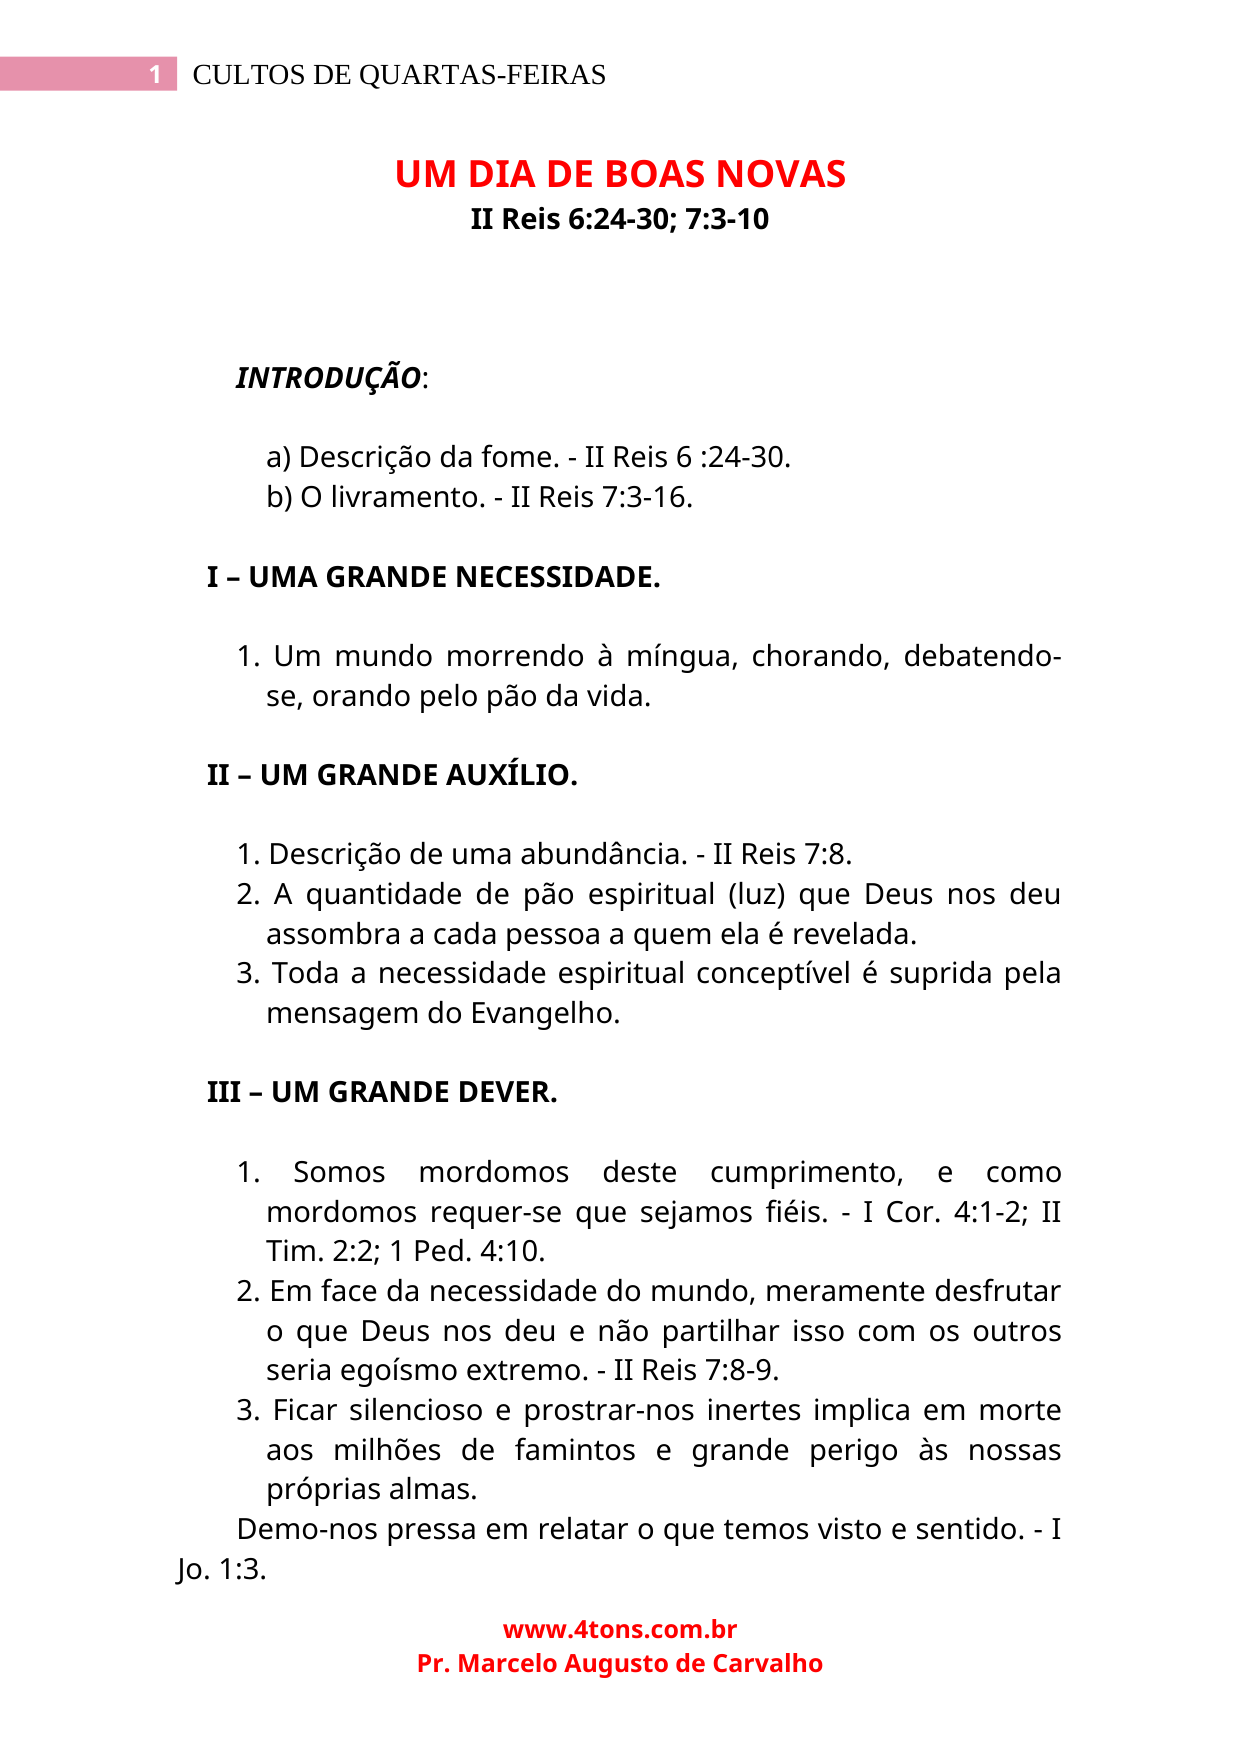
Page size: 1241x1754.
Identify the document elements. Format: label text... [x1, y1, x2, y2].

text b) O . - II 7:3-16. [177, 476, 1063, 516]
text 1. de uma . - II 7:8. [236, 834, 1063, 873]
text 2. da do , o deu e os seria . - II 7:8-9. [236, 1270, 1063, 1389]
text INTRODUÇÃO: [177, 357, 1063, 397]
text DE BOAS [177, 148, 1063, 199]
text 3. a conceptível é suprida do . [236, 953, 1063, 1032]
text Demo-nos o temos e . - I Jo. 1:3. [177, 1508, 1063, 1588]
text a) da . - II 6 :24-30. [177, 437, 1063, 476]
text II – UM GRANDE AUXÍLIO. [177, 754, 1063, 794]
text 3. e prostrar-nos implica aos de e às nossas próprias . [236, 1389, 1063, 1508]
text III – UM GRANDE DEVER. [177, 1072, 1063, 1111]
text 2. A de () deu a a é revelada. [236, 873, 1063, 953]
text 1. Somos deste , e requer-se sejamos fiéis. - I . 4:1-2; II Tim. 2:2; 1 Ped. 4:10. [236, 1151, 1063, 1270]
text 1. morrendo à , chorando, debatendo-se, orando da . [236, 635, 1063, 714]
text I – UMA GRANDE NECESSIDADE. [177, 556, 1063, 596]
text II 6:24-30; 7:3-10 [177, 199, 1063, 238]
